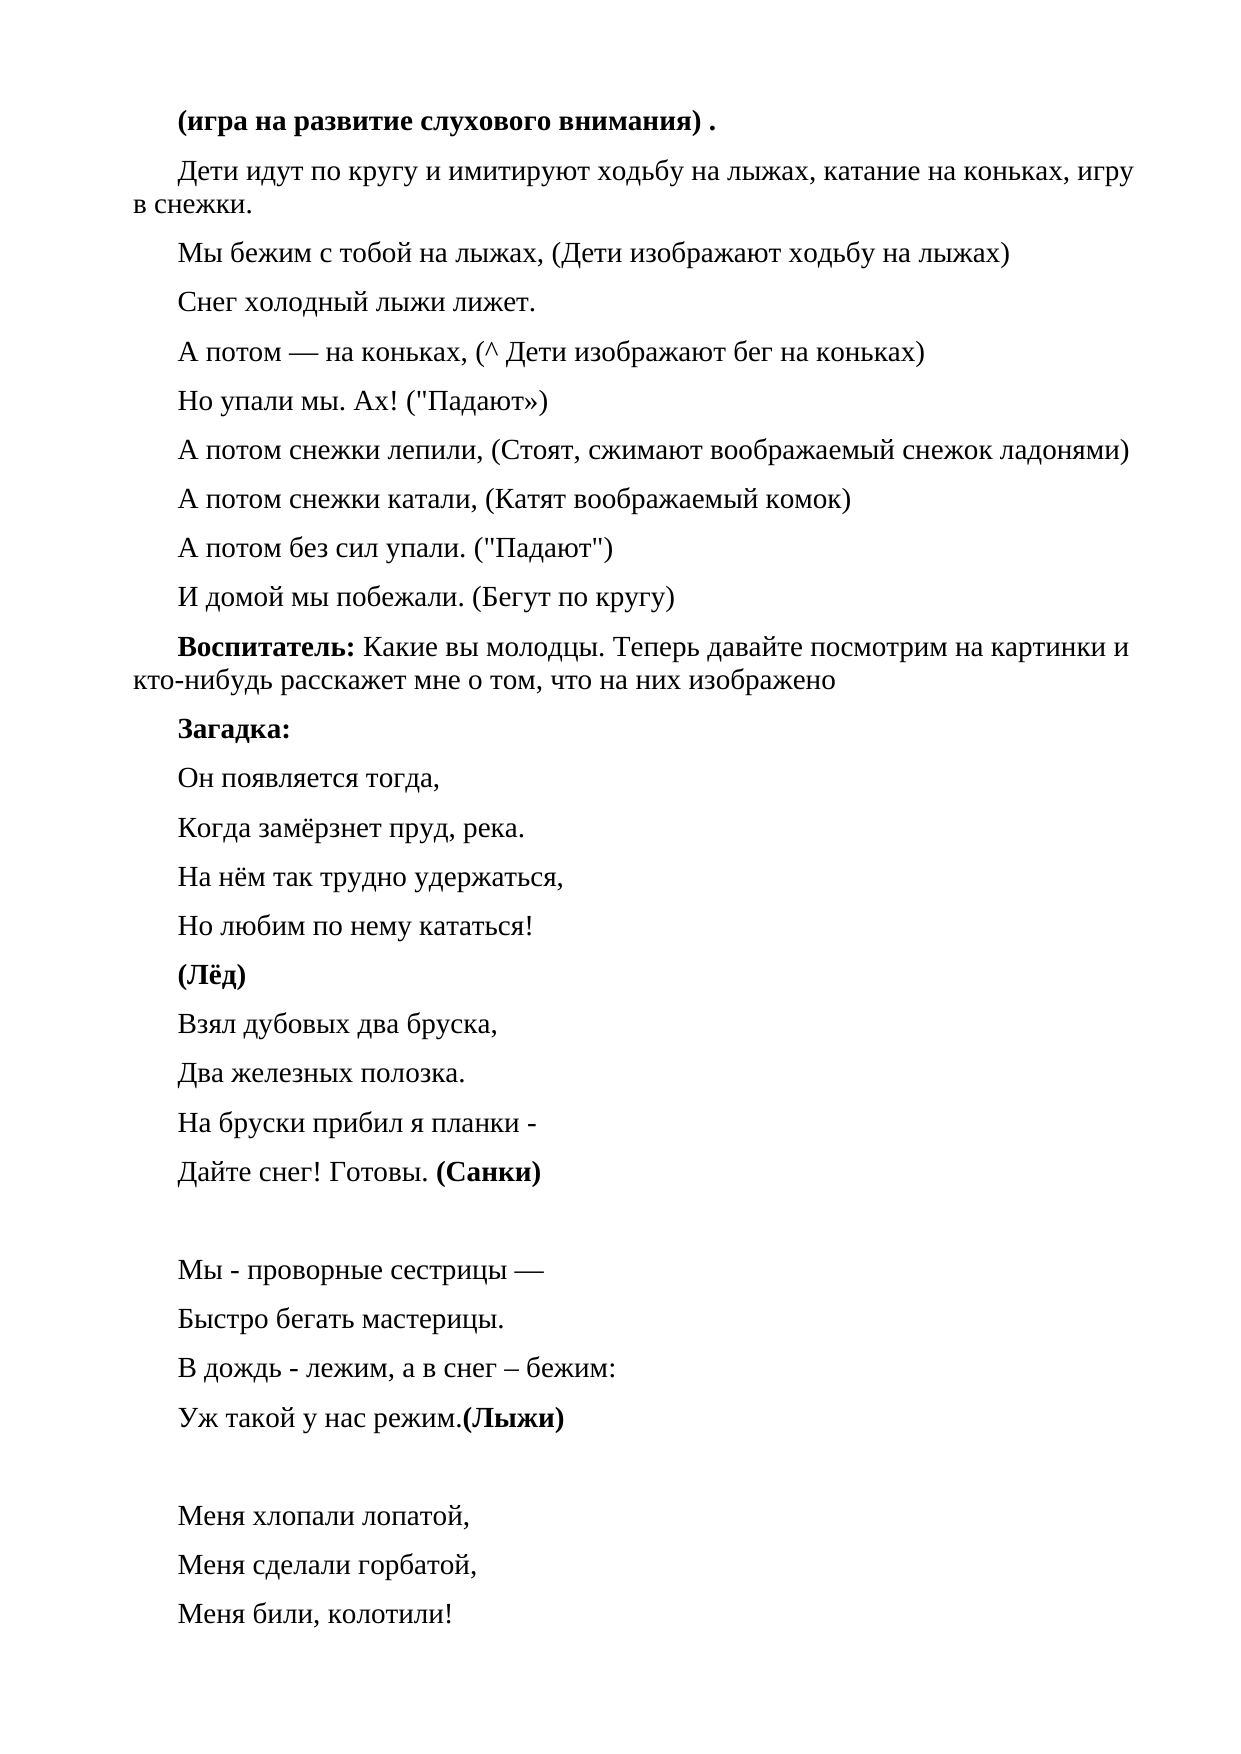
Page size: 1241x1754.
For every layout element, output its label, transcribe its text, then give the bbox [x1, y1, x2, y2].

text А потом — на коньках, (^ Дети изображают бег на коньках) [133, 334, 1137, 367]
text Но упали мы. Ах! ("Падают») [133, 383, 1137, 416]
text Мы бежим с тобой на лыжах, (Дети изображают ходьбу на лыжах) [133, 235, 1137, 269]
text (игра на развитие слухового внимания) . [133, 103, 1137, 137]
text Когда замёрзнет пруд, река. [133, 810, 1137, 843]
text Он появляется тогда, [133, 761, 1137, 794]
text На бруски прибил я планки - [133, 1105, 1137, 1138]
text Мы - проворные сестрицы — [133, 1252, 1137, 1286]
text А потом снежки лепили, (Стоят, сжимают воображаемый снежок ладонями) [133, 432, 1137, 466]
text Уж такой у нас режим.(Лыжи) [133, 1400, 1137, 1433]
text Снег холодный лыжи лижет. [133, 284, 1137, 318]
text Воспитатель: Какие вы молодцы. Теперь давайте посмотрим на картинки и кто-нибудь расскажет мне о том, что на них изображено [133, 629, 1137, 696]
text А потом снежки катали, (Катят воображаемый комок) [133, 481, 1137, 515]
text Два железных полозка. [133, 1056, 1137, 1089]
text Меня хлопали лопатой, [133, 1498, 1137, 1532]
text А потом без сил упали. ("Падают") [133, 530, 1137, 564]
text Дайте снег! Готовы. (Санки) [133, 1154, 1137, 1187]
text Быстро бегать мастерицы. [133, 1301, 1137, 1335]
text Но любим по нему кататься! [133, 908, 1137, 942]
text На нём так трудно удержаться, [133, 859, 1137, 892]
text Дети идут по кругу и имитируют ходьбу на лыжах, катание на коньках, игру в снежки. [133, 153, 1137, 220]
text Меня били, колотили! [133, 1596, 1137, 1630]
text В дождь - лежим, а в снег – бежим: [133, 1351, 1137, 1384]
text Взял дубовых два бруска, [133, 1006, 1137, 1040]
text Меня сделали горбатой, [133, 1547, 1137, 1581]
text И домой мы побежали. (Бегут по кругу) [133, 579, 1137, 613]
text (Лёд) [133, 957, 1137, 991]
text Загадка: [133, 711, 1137, 745]
